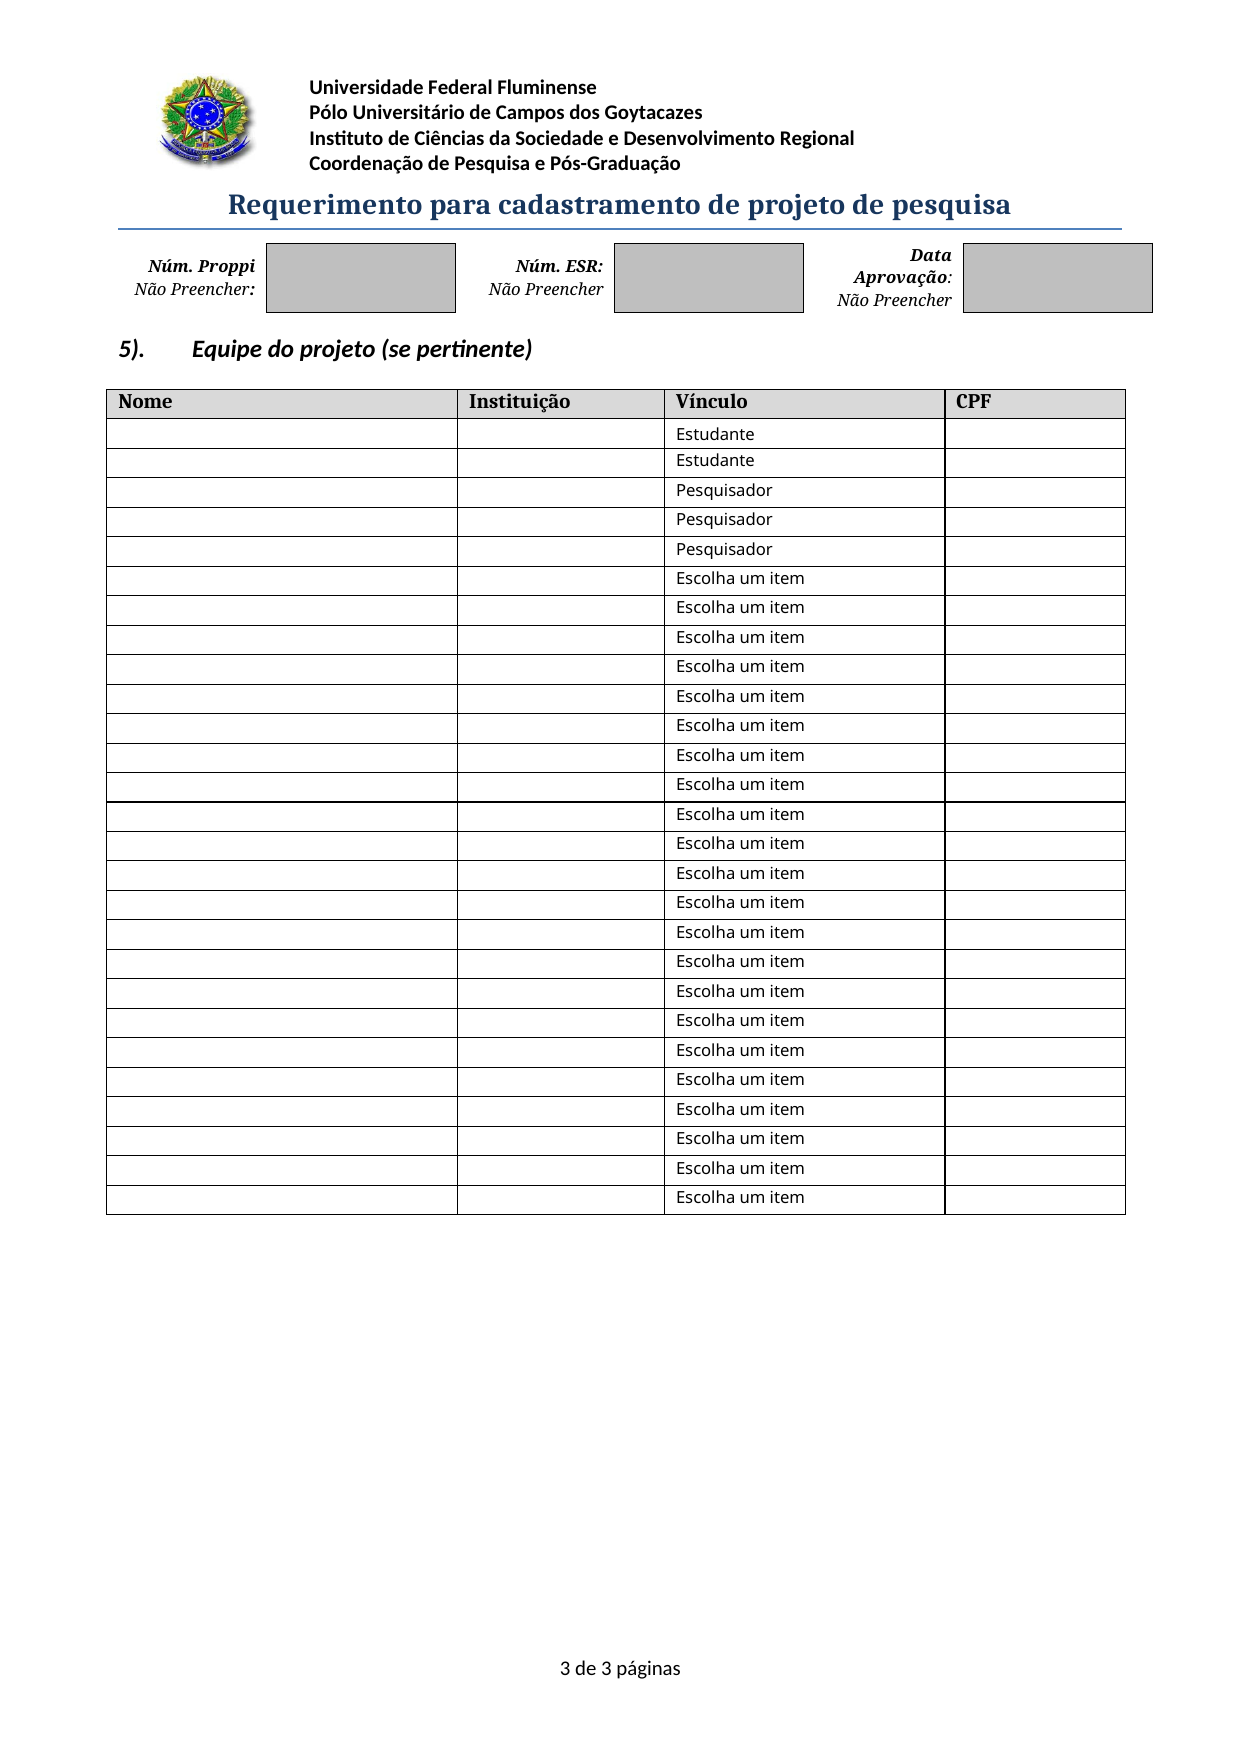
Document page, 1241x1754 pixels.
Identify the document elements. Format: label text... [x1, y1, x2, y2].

table_cell [665, 567, 944, 595]
table_cell [107, 979, 457, 1008]
table_cell [107, 891, 457, 919]
table_cell [107, 861, 457, 890]
table_cell [665, 1038, 944, 1067]
table_cell [458, 478, 664, 507]
table_cell [458, 891, 664, 919]
table_cell [665, 537, 944, 566]
table_cell [946, 419, 1125, 448]
table_cell [107, 1068, 457, 1096]
table_cell [107, 478, 457, 507]
table_cell [458, 920, 664, 949]
table_cell [665, 419, 944, 448]
table_cell [107, 744, 457, 772]
table_cell [946, 920, 1125, 949]
picture [156, 73, 257, 171]
table_cell [665, 803, 944, 831]
table_cell [946, 508, 1125, 536]
table_cell [458, 596, 664, 624]
table_cell [665, 1156, 944, 1185]
table_cell [665, 1068, 944, 1096]
table_cell [665, 508, 944, 536]
table_cell [107, 714, 457, 742]
table_cell [107, 1127, 457, 1155]
table_cell [665, 773, 944, 801]
table_cell [107, 832, 457, 860]
table_cell [107, 1009, 457, 1037]
table_cell [946, 714, 1125, 742]
table_cell [946, 861, 1125, 890]
table_cell [946, 626, 1125, 654]
table_cell [946, 1186, 1125, 1214]
table_cell [458, 1156, 664, 1185]
table_cell [458, 537, 664, 566]
table_cell [107, 596, 457, 624]
table_cell [107, 655, 457, 683]
table_cell [458, 626, 664, 654]
table_cell [665, 714, 944, 742]
table_cell [458, 508, 664, 536]
table_cell [946, 567, 1125, 595]
table_cell [458, 1038, 664, 1067]
table_cell [946, 1068, 1125, 1096]
table_cell [946, 478, 1125, 507]
table_cell [458, 861, 664, 890]
table_cell [946, 1009, 1125, 1037]
table_cell [458, 1068, 664, 1096]
table_cell [458, 744, 664, 772]
table_header Nome [107, 390, 457, 418]
table_cell [665, 596, 944, 624]
table_cell [107, 773, 457, 801]
table_cell [665, 655, 944, 683]
table_cell [107, 419, 457, 448]
text 5). Equipe do projeto (se pertinente) [118, 333, 1122, 363]
table_cell [458, 567, 664, 595]
table_cell [946, 744, 1125, 772]
table_cell [946, 1127, 1125, 1155]
table_cell [946, 596, 1125, 624]
table_cell [946, 1038, 1125, 1067]
table_cell [458, 655, 664, 683]
table_cell [458, 1186, 664, 1214]
table_cell [107, 803, 457, 831]
table_cell [946, 449, 1125, 477]
table_cell [665, 832, 944, 860]
table_cell [107, 537, 457, 566]
table_cell [107, 1097, 457, 1126]
table_cell [665, 1009, 944, 1037]
table_cell [665, 478, 944, 507]
table_cell [946, 1156, 1125, 1185]
table_cell [946, 537, 1125, 566]
table_cell [458, 979, 664, 1008]
table_cell [458, 449, 664, 477]
table_cell [458, 685, 664, 713]
table_cell [665, 744, 944, 772]
table_cell [946, 803, 1125, 831]
table_cell [107, 1156, 457, 1185]
table_cell [107, 449, 457, 477]
table_cell [946, 979, 1125, 1008]
table_cell [665, 1097, 944, 1126]
table_cell [458, 773, 664, 801]
table_cell [665, 891, 944, 919]
table_cell [458, 1127, 664, 1155]
table_cell [458, 950, 664, 978]
table_header Vínculo [665, 390, 944, 418]
table_cell [946, 773, 1125, 801]
table_cell [107, 1038, 457, 1067]
table_cell [458, 832, 664, 860]
table_header Instituição [458, 390, 664, 418]
table_cell [946, 891, 1125, 919]
table_cell [107, 1186, 457, 1214]
table_cell [665, 626, 944, 654]
table_cell [107, 685, 457, 713]
table_cell [665, 1127, 944, 1155]
table_cell [107, 920, 457, 949]
table_cell [458, 714, 664, 742]
table_cell [107, 567, 457, 595]
table_cell [665, 979, 944, 1008]
table_cell [665, 685, 944, 713]
table_cell [458, 803, 664, 831]
table_cell [665, 1186, 944, 1214]
table_cell [458, 1097, 664, 1126]
table_cell [458, 1009, 664, 1037]
table_cell [107, 626, 457, 654]
table_cell [946, 950, 1125, 978]
table_cell [665, 950, 944, 978]
table_cell [665, 449, 944, 477]
table_cell [107, 508, 457, 536]
table_cell [946, 832, 1125, 860]
table_cell [946, 1097, 1125, 1126]
table_cell [665, 920, 944, 949]
table_header CPF [946, 390, 1125, 418]
table_cell [946, 655, 1125, 683]
table_cell [107, 950, 457, 978]
table_cell [946, 685, 1125, 713]
table_cell [458, 419, 664, 448]
table_cell [665, 861, 944, 890]
